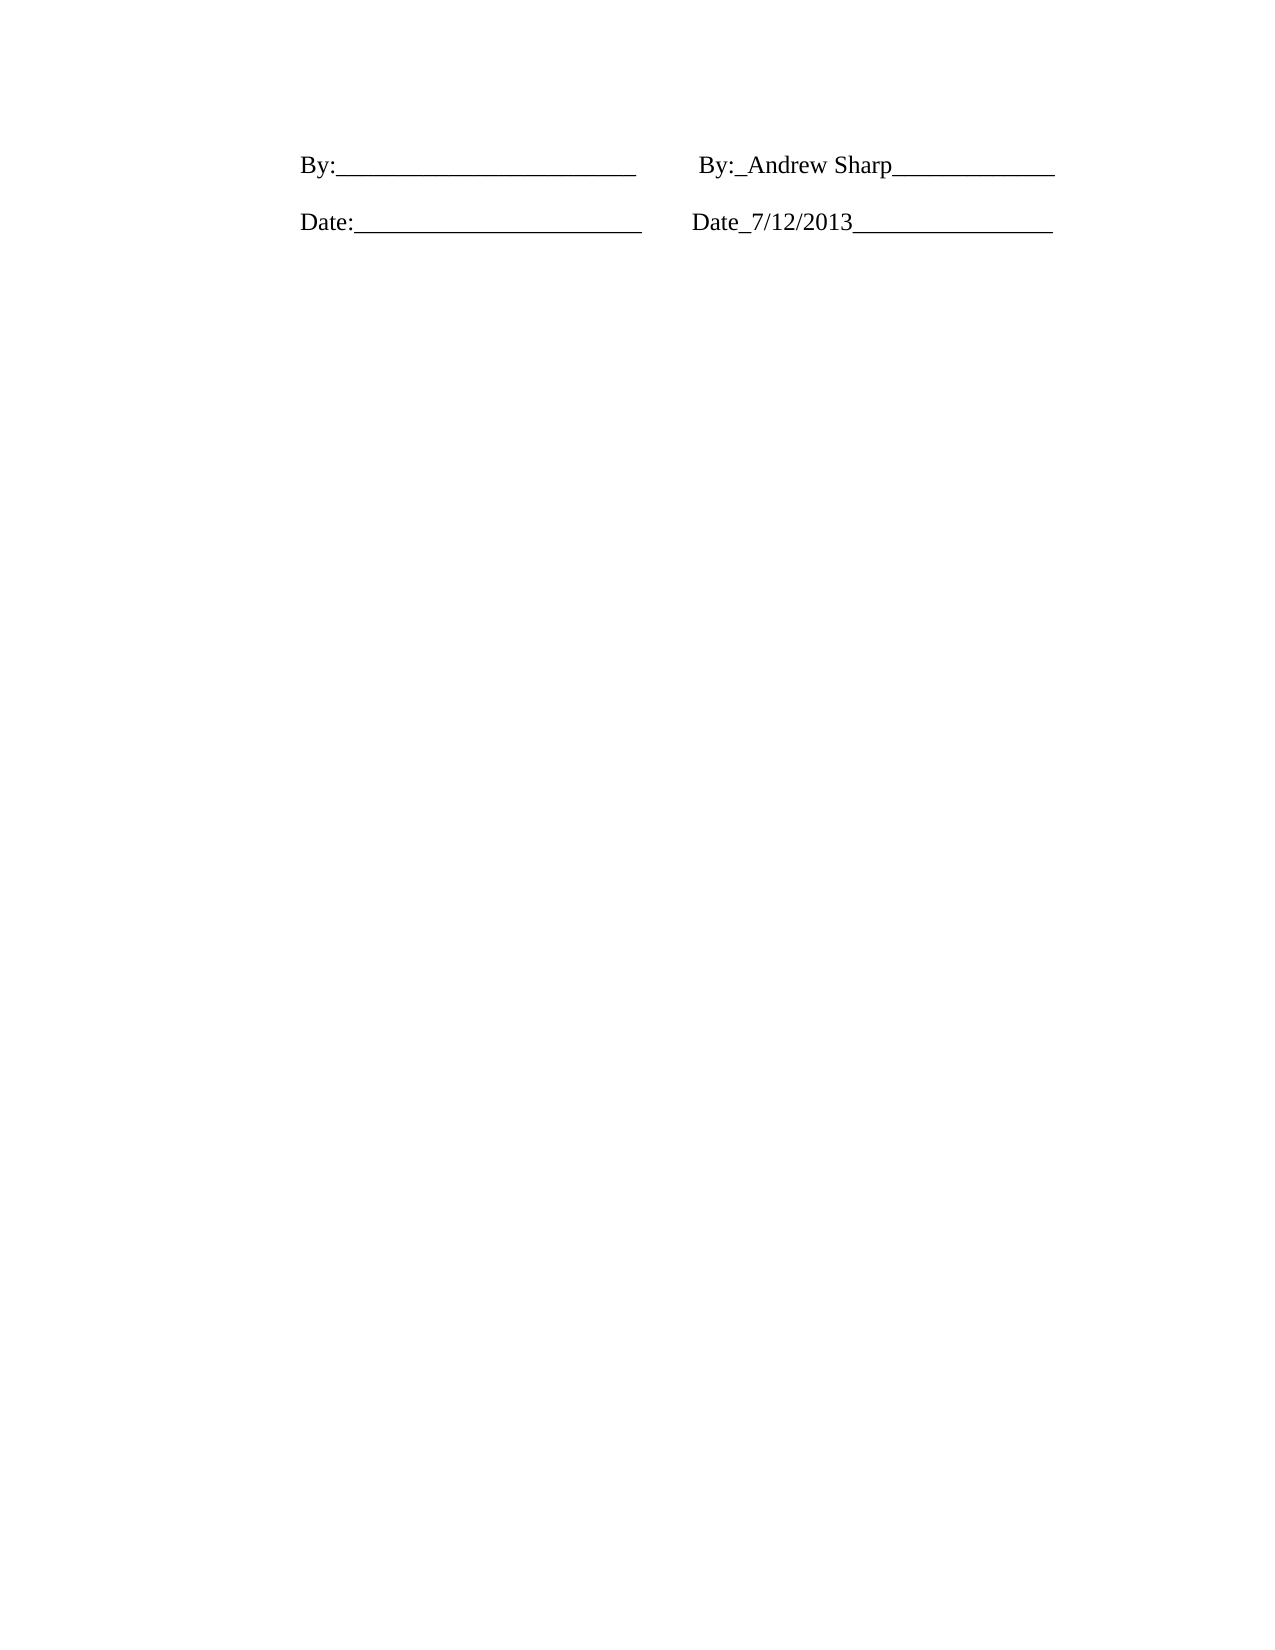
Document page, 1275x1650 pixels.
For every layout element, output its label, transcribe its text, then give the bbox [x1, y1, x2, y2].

text Date:_______________________ Date_7/12/2013________________ [300, 207, 1087, 236]
text By:________________________ By:_Andrew Sharp_____________ [300, 150, 1087, 179]
